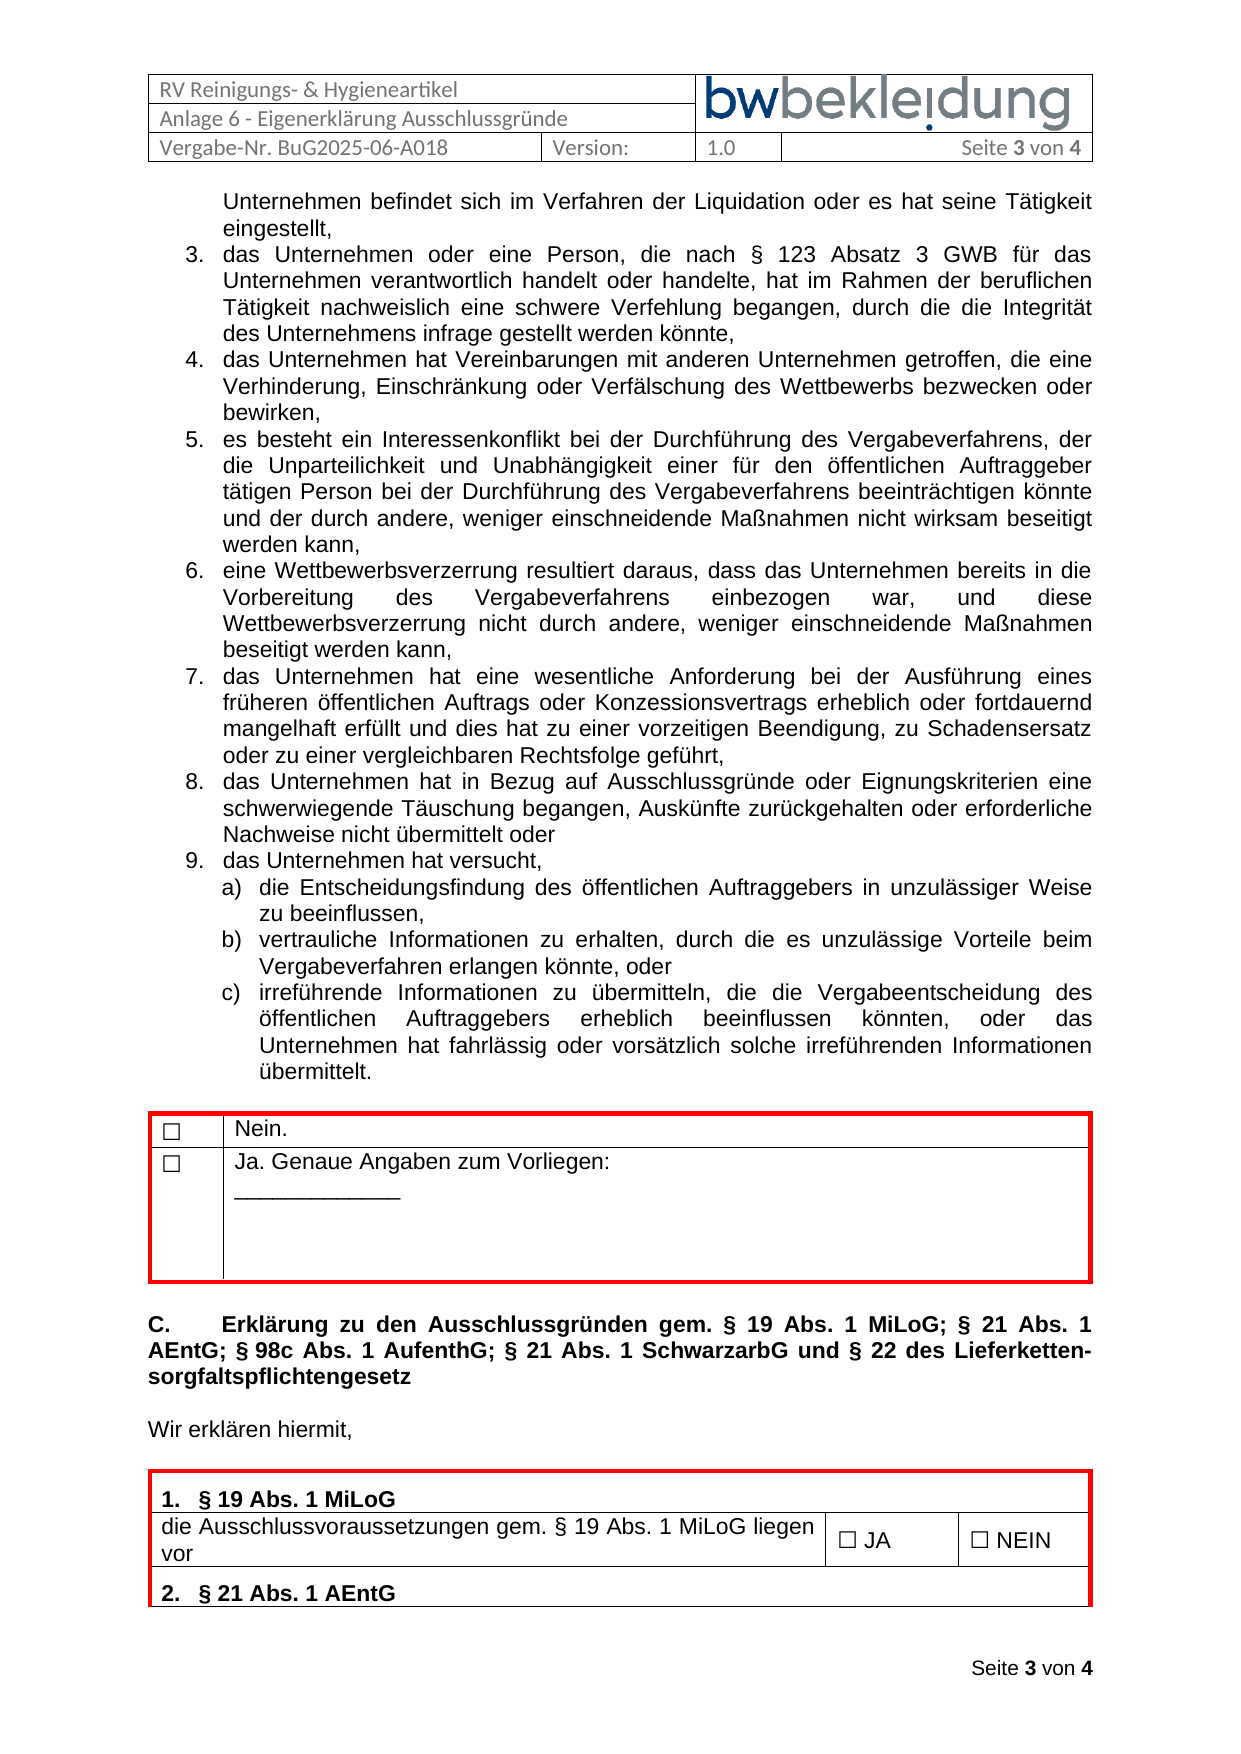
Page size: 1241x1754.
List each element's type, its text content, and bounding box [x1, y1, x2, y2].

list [185, 188, 1093, 241]
table_cell JA [826, 1513, 958, 1566]
list das Unternehmen oder eine Person, die nach § 123 Absatz 3 GWB für das Unternehmen verantwortlich handelt oder handelte, hat im Rahmen der beruflichen Tätigkeit nachweislich eine schwere Verfehlung begangen, durch die die Integrität des Unternehmens infrage gestellt werden könnte, [185, 241, 1093, 346]
list irreführende Informationen zu übermitteln, die die Vergabeentscheidung des öffentlichen Auftraggebers erheblich beeinflussen könnten, oder das Unternehmen hat fahrlässig oder vorsätzlich solche irreführenden Informationen übermittelt. [221, 979, 1093, 1084]
list eine Wettbewerbsverzerrung resultiert daraus, dass das Unternehmen bereits in die Vorbereitung des Vergabeverfahrens einbezogen war, und diese Wettbewerbsverzerrung nicht durch andere, weniger einschneidende Maßnahmen beseitigt werden kann, [185, 557, 1093, 663]
table_cell § 21 Abs. 1 AEntG [152, 1567, 1088, 1606]
table_cell die Ausschlussvoraussetzungen gem. § 19 Abs. 1 MiLoG liegen vor [152, 1513, 825, 1566]
table_cell [152, 1148, 223, 1279]
list das Unternehmen hat eine wesentliche Anforderung bei der Ausführung eines früheren öffentlichen Auftrags oder Konzessionsvertrags erheblich oder fortdauernd mangelhaft erfüllt und dies hat zu einer vorzeitigen Beendigung, zu Schadensersatz oder zu einer vergleichbaren Rechtsfolge geführt, [185, 663, 1093, 768]
table_cell Ja. Genaue Angaben zum Vorliegen: _____________ [224, 1148, 1088, 1279]
table_header Nein. [224, 1116, 1088, 1147]
subtitle Erklärung zu den Ausschlussgründen gem. § 19 Abs. 1 MiLoG; § 21 Abs. 1 AEntG; § 98c Abs. 1 AufenthG; § 21 Abs. 1 SchwarzarbG und § 22 des Lieferketten- sorgfaltspflichtengesetz [148, 1311, 1093, 1389]
picture [706, 74, 1069, 131]
list die Entscheidungsfindung des öffentlichen Auftraggebers in unzulässiger Weise zu beeinflussen, [221, 873, 1093, 926]
list das Unternehmen hat in Bezug auf Ausschlussgründe oder Eignungskriterien eine schwerwiegende Täuschung begangen, Auskünfte zurückgehalten oder erforderliche Nachweise nicht übermittelt oder [185, 768, 1093, 847]
table_header [152, 1116, 223, 1147]
table_cell NEIN [959, 1513, 1088, 1566]
list das Unternehmen hat Vereinbarungen mit anderen Unternehmen getroffen, die eine Verhinderung, Einschränkung oder Verfälschung des Wettbewerbs bezwecken oder bewirken, [185, 346, 1093, 426]
table_header § 19 Abs. 1 MiLoG [152, 1473, 1088, 1512]
text Wir erklären hiermit, [148, 1416, 1093, 1442]
list vertrauliche Informationen zu erhalten, durch die es unzulässige Vorteile beim Vergabeverfahren erlangen könnte, oder [221, 926, 1093, 979]
list das Unternehmen hat versucht, [185, 847, 1093, 873]
list es besteht ein Interessenkonflikt bei der Durchführung des Vergabeverfahrens, der die Unparteilichkeit und Unabhängigkeit einer für den öffentlichen Auftraggeber tätigen Person bei der Durchführung des Vergabeverfahrens beeinträchtigen könnte und der durch andere, weniger einschneidende Maßnahmen nicht wirksam beseitigt werden kann, [185, 426, 1093, 557]
